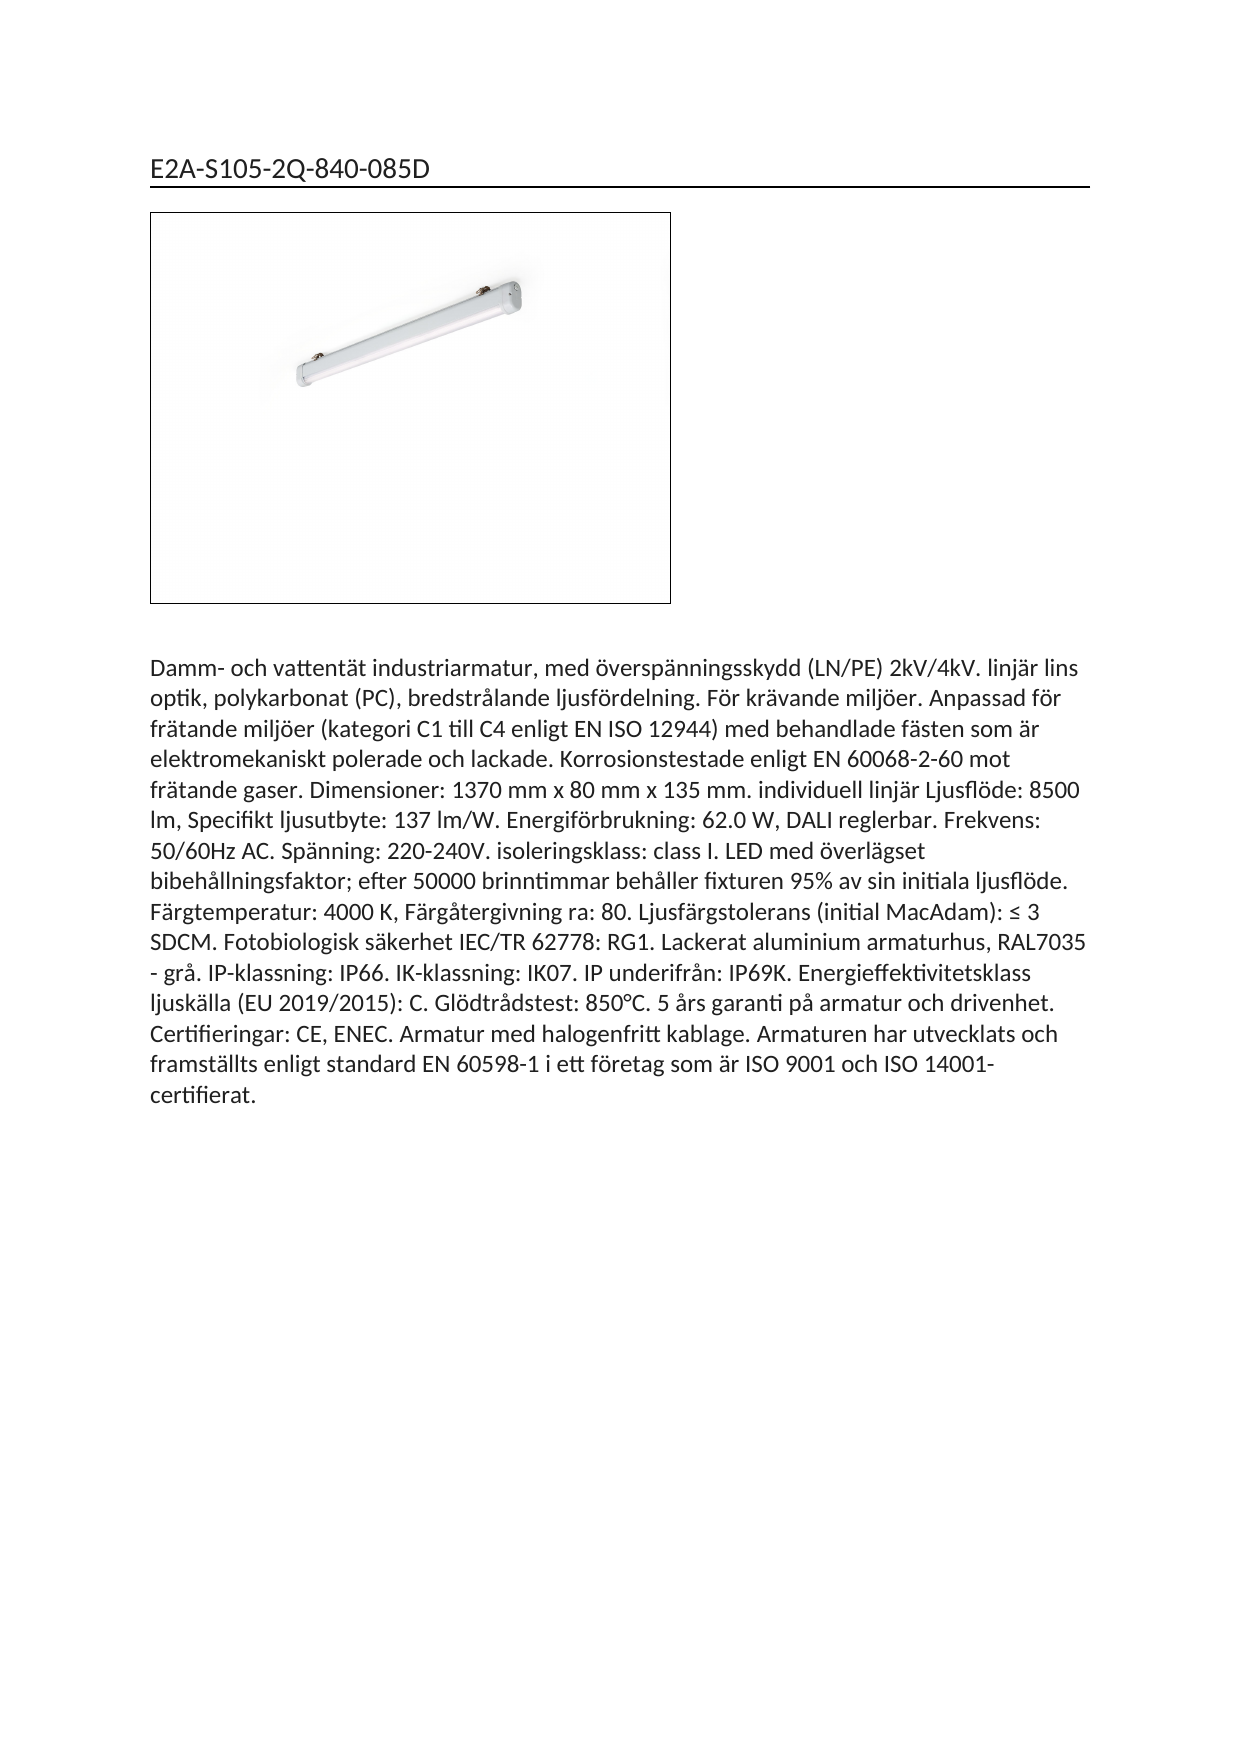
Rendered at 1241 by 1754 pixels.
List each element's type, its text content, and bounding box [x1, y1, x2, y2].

picture [151, 213, 670, 603]
text Damm- och vattentät industriarmatur, med överspänningsskydd (LN/PE) 2kV/4kV. linjär lins optik, polykarbonat (PC), bredstrålande ljusfördelning. För krävande miljöer. Anpassad för frätande miljöer (kategori C1 till C4 enligt EN ISO 12944) med behandlade fästen som är elektromekaniskt polerade och lackade. Korrosionstestade enligt EN 60068-2-60 mot frätande gaser. Dimensioner: 1370 mm x 80 mm x 135 mm. individuell linjär Ljusflöde: 8500 lm, Specifikt ljusutbyte: 137 lm/W. Energiförbrukning: 62.0 W, DALI reglerbar. Frekvens: 50/60Hz AC. Spänning: 220-240V. isoleringsklass: class I. LED med överlägset bibehållningsfaktor; efter 50000 brinntimmar behåller fixturen 95% av sin initiala ljusflöde. Färgtemperatur: 4000 K, Färgåtergivning ra: 80. Ljusfärgstolerans (initial MacAdam): ≤ 3 SDCM. Fotobiologisk säkerhet IEC/TR 62778: RG1. Lackerat aluminium armaturhus, RAL7035 - grå. IP-klassning: IP66. IK-klassning: IK07. IP underifrån: IP69K. Energieffektivitetsklass ljuskälla (EU 2019/2015): C. Glödtrådstest: 850°C. 5 års garanti på armatur och drivenhet. Certifieringar: CE, ENEC. Armatur med halogenfritt kablage. Armaturen har utvecklats och framställts enligt standard EN 60598-1 i ett företag som är ISO 9001 och ISO 14001-certifierat. [150, 652, 1090, 1109]
text E2A-S105-2Q-840-085D [150, 150, 1090, 186]
